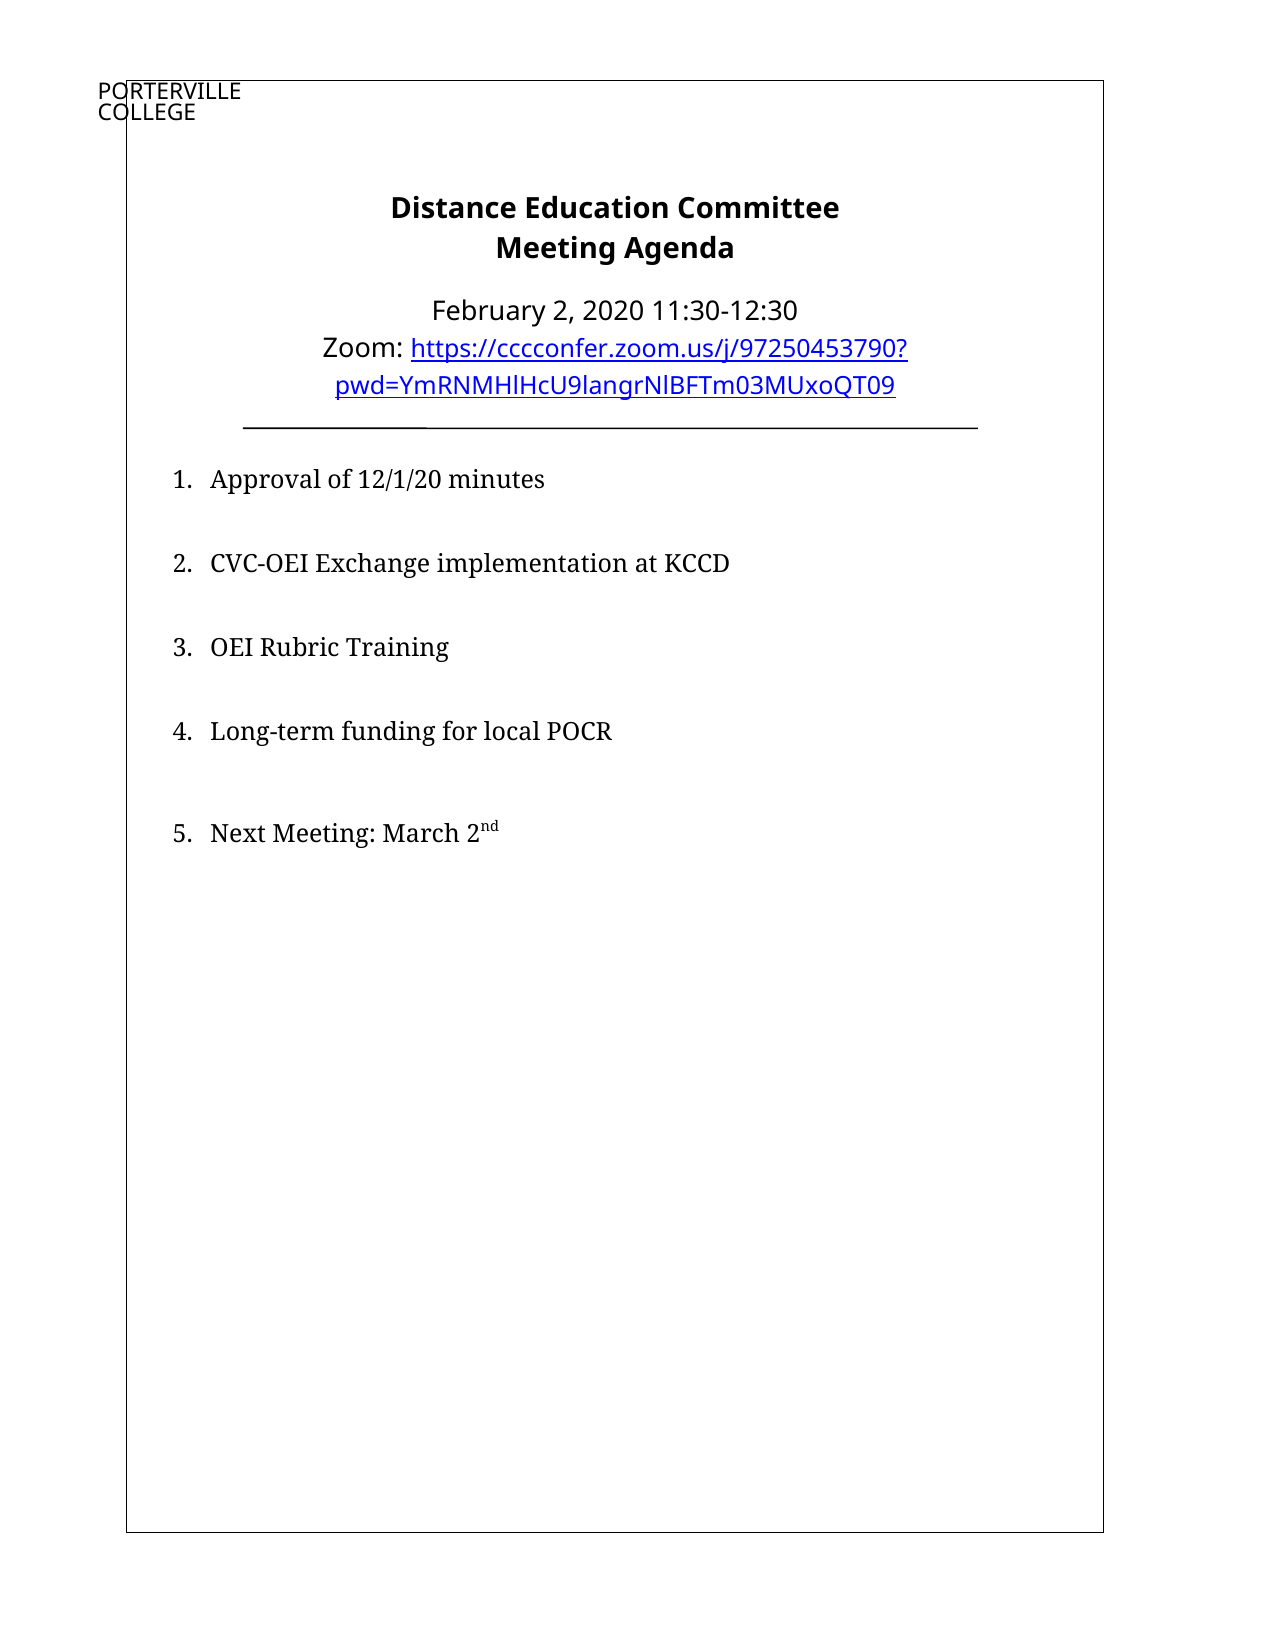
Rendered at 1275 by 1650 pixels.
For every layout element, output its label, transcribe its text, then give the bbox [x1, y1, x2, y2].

list OEI Rubric Training [172, 630, 1095, 664]
list Approval of 12/1/20 minutes [172, 462, 1095, 496]
list CVC-OEI Exchange implementation at KCCD [172, 546, 1095, 580]
subtitle February 2, 2020 11:30-12:30 Zoom: https://cccconfer.zoom.us/j/97250453790?pwd=YmRNMHlHcU9langrNlBFTm03MUxoQT09 [135, 292, 1095, 402]
list Long-term funding for local POCR [172, 714, 1095, 816]
subtitle Distance Education Committee Meeting Agenda [135, 187, 1095, 267]
list Next Meeting: March 2nd [172, 816, 1095, 850]
